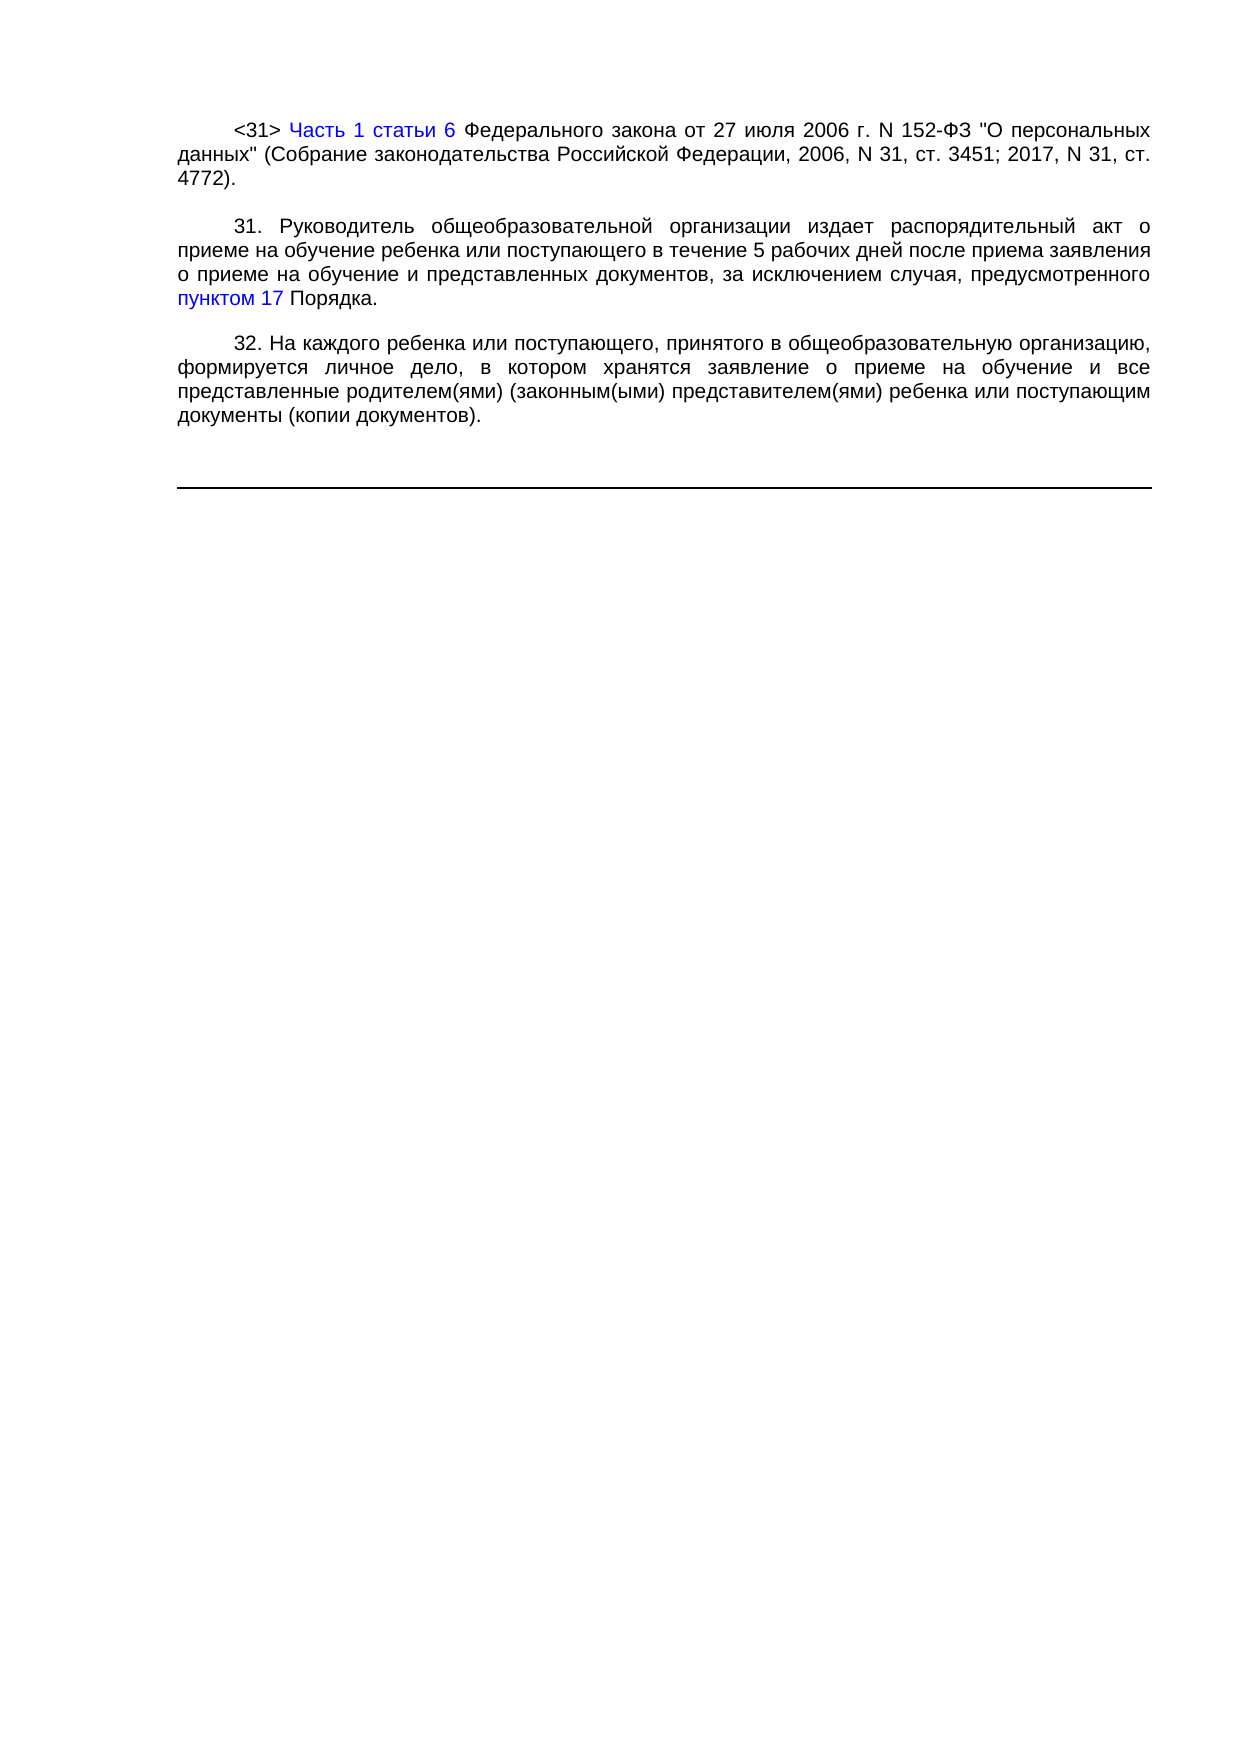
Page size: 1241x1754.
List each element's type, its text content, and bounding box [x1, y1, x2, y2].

text 32. На каждого ребенка или поступающего, принятого в общеобразовательную организацию, формируется личное дело, в котором хранятся заявление о приеме на обучение и все представленные родителем(ями) (законным(ыми) представителем(ями) ребенка или поступающим документы (копии документов). [177, 331, 1152, 426]
text 31. Руководитель общеобразовательной организации издает распорядительный акт о приеме на обучение ребенка или поступающего в течение 5 рабочих дней после приема заявления о приеме на обучение и представленных документов, за исключением случая, предусмотренного пунктом 17 Порядка. [177, 214, 1152, 310]
text <31> Часть 1 статьи 6 Федерального закона от 27 июля 2006 г. N 152-ФЗ "О персональных данных" (Собрание законодательства Российской Федерации, 2006, N 31, ст. 3451; 2017, N 31, ст. 4772). [177, 118, 1152, 190]
